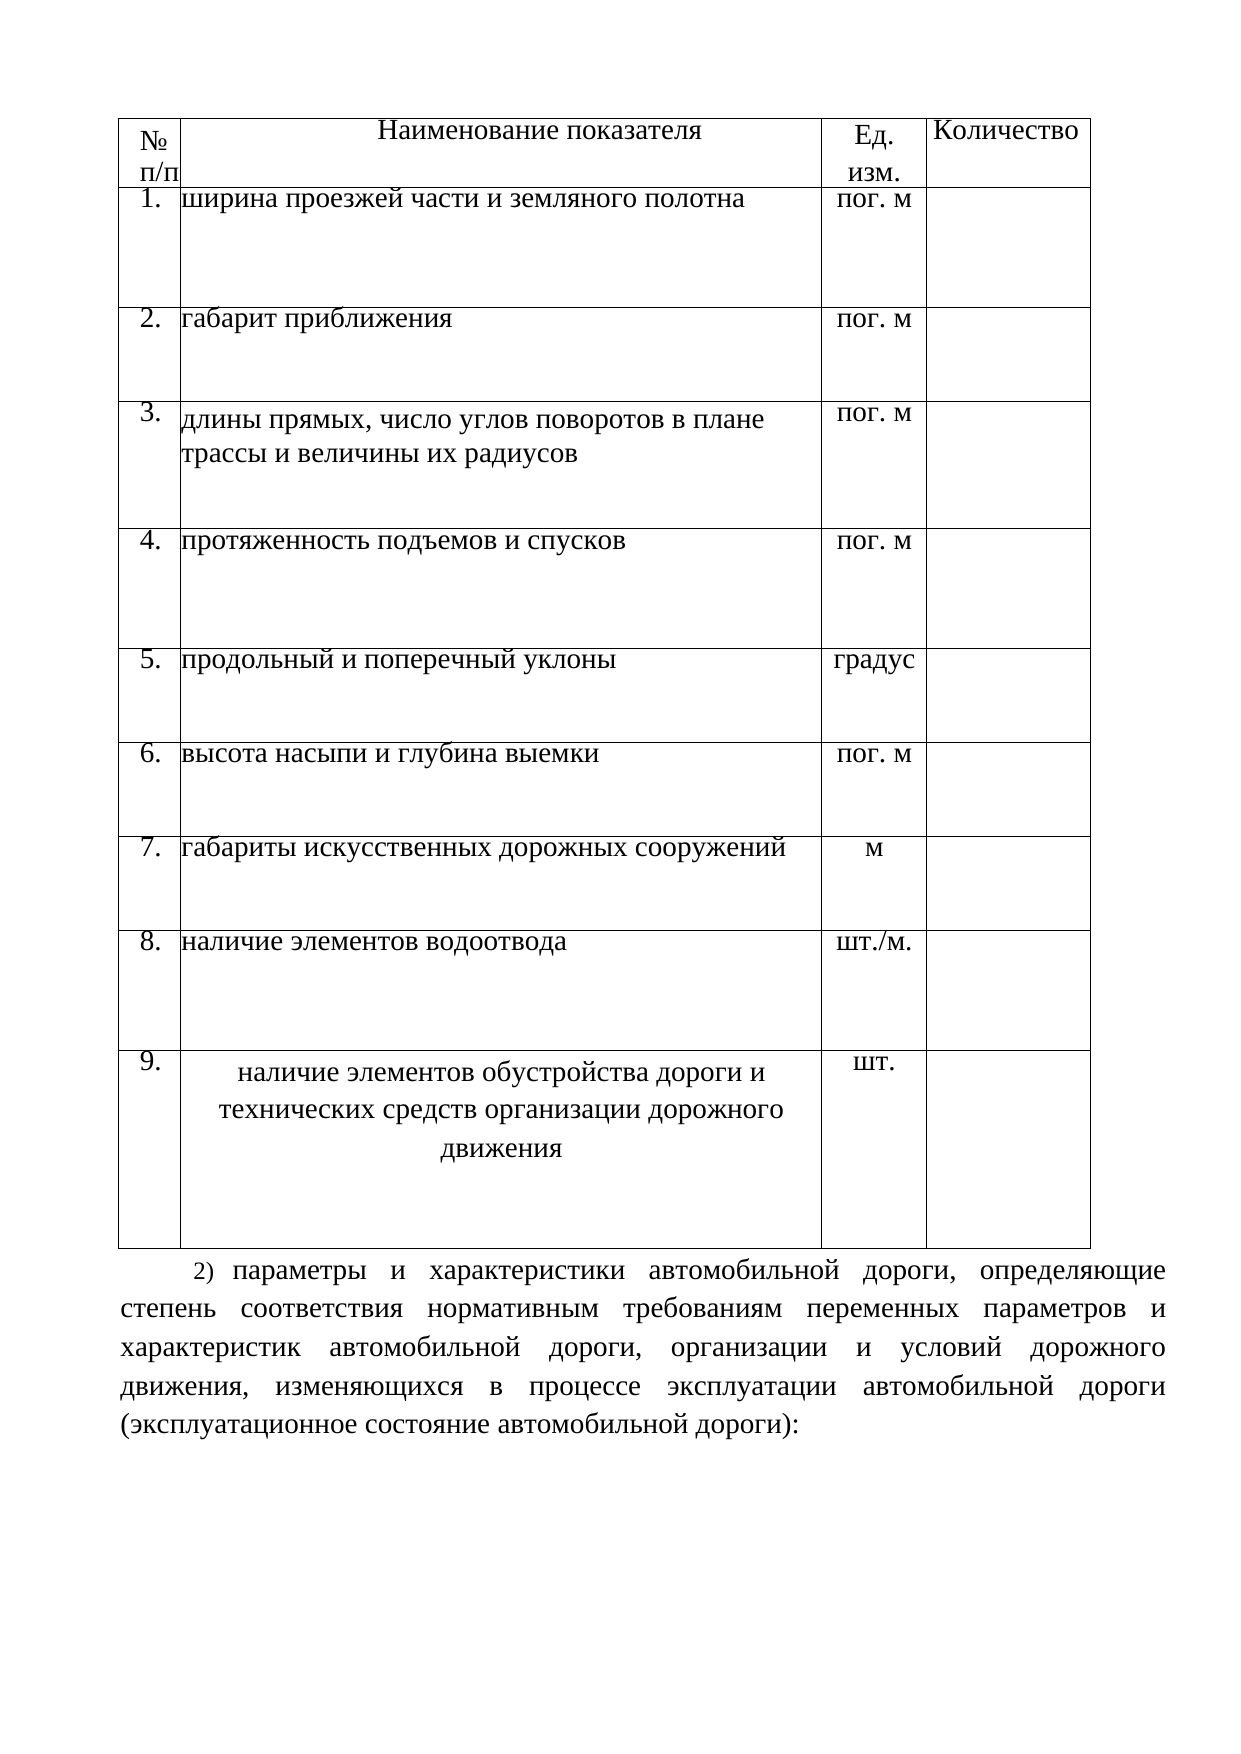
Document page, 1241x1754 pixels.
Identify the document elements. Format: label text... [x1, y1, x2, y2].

table_cell 6. [119, 743, 180, 836]
table_cell [927, 402, 1090, 528]
table_cell габариты искусственных дорожных сооружений [181, 837, 821, 929]
table_cell [927, 743, 1090, 836]
table_header Ед. изм. [822, 119, 926, 187]
table_cell 2. [119, 308, 180, 401]
table_cell протяженность подъемов и спусков [181, 529, 821, 648]
table_cell 8. [119, 931, 180, 1049]
table_cell [927, 837, 1090, 929]
table_cell 3. [119, 402, 180, 528]
table_cell габарит приближения [181, 308, 821, 401]
table_cell [927, 931, 1090, 1049]
table_cell градус [822, 649, 926, 742]
table_cell пог. м [822, 743, 926, 836]
table_cell 7. [119, 837, 180, 929]
table_cell пог. м [822, 188, 926, 307]
list параметры и характеристики автомобильной дороги, определяющие степень соответствия нормативным требованиям переменных параметров и характеристик автомобильной дороги, организации и условий дорожного движения, изменяющихся в процессе эксплуатации автомобильной дороги (эксплуатационное состояние автомобильной дороги): [120, 1248, 1167, 1441]
table_cell [927, 1051, 1090, 1247]
table_cell пог. м [822, 308, 926, 401]
table_cell шт. [822, 1051, 926, 1247]
table_cell ширина проезжей части и земляного полотна [181, 188, 821, 307]
table_cell 4. [119, 529, 180, 648]
table_cell наличие элементов водоотвода [181, 931, 821, 1049]
table_cell пог. м [822, 402, 926, 528]
table_cell 5. [119, 649, 180, 742]
table_cell [927, 529, 1090, 648]
table_cell 9. [119, 1051, 180, 1247]
table_header № п/п [119, 119, 180, 187]
table_cell [927, 308, 1090, 401]
table_cell высота насыпи и глубина выемки [181, 743, 821, 836]
table_cell шт./м. [822, 931, 926, 1049]
table_cell длины прямых, число углов поворотов в плане трассы и величины их радиусов [181, 402, 821, 528]
table_header Наименование показателя [181, 119, 821, 187]
table_cell [927, 188, 1090, 307]
table_cell 1. [119, 188, 180, 307]
table_cell [927, 649, 1090, 742]
table_cell пог. м [822, 529, 926, 648]
table_cell м [822, 837, 926, 929]
table_cell наличие элементов обустройства дороги и технических средств организации дорожного движения [181, 1051, 821, 1247]
table_header Количество [927, 119, 1090, 187]
table_cell продольный и поперечный уклоны [181, 649, 821, 742]
